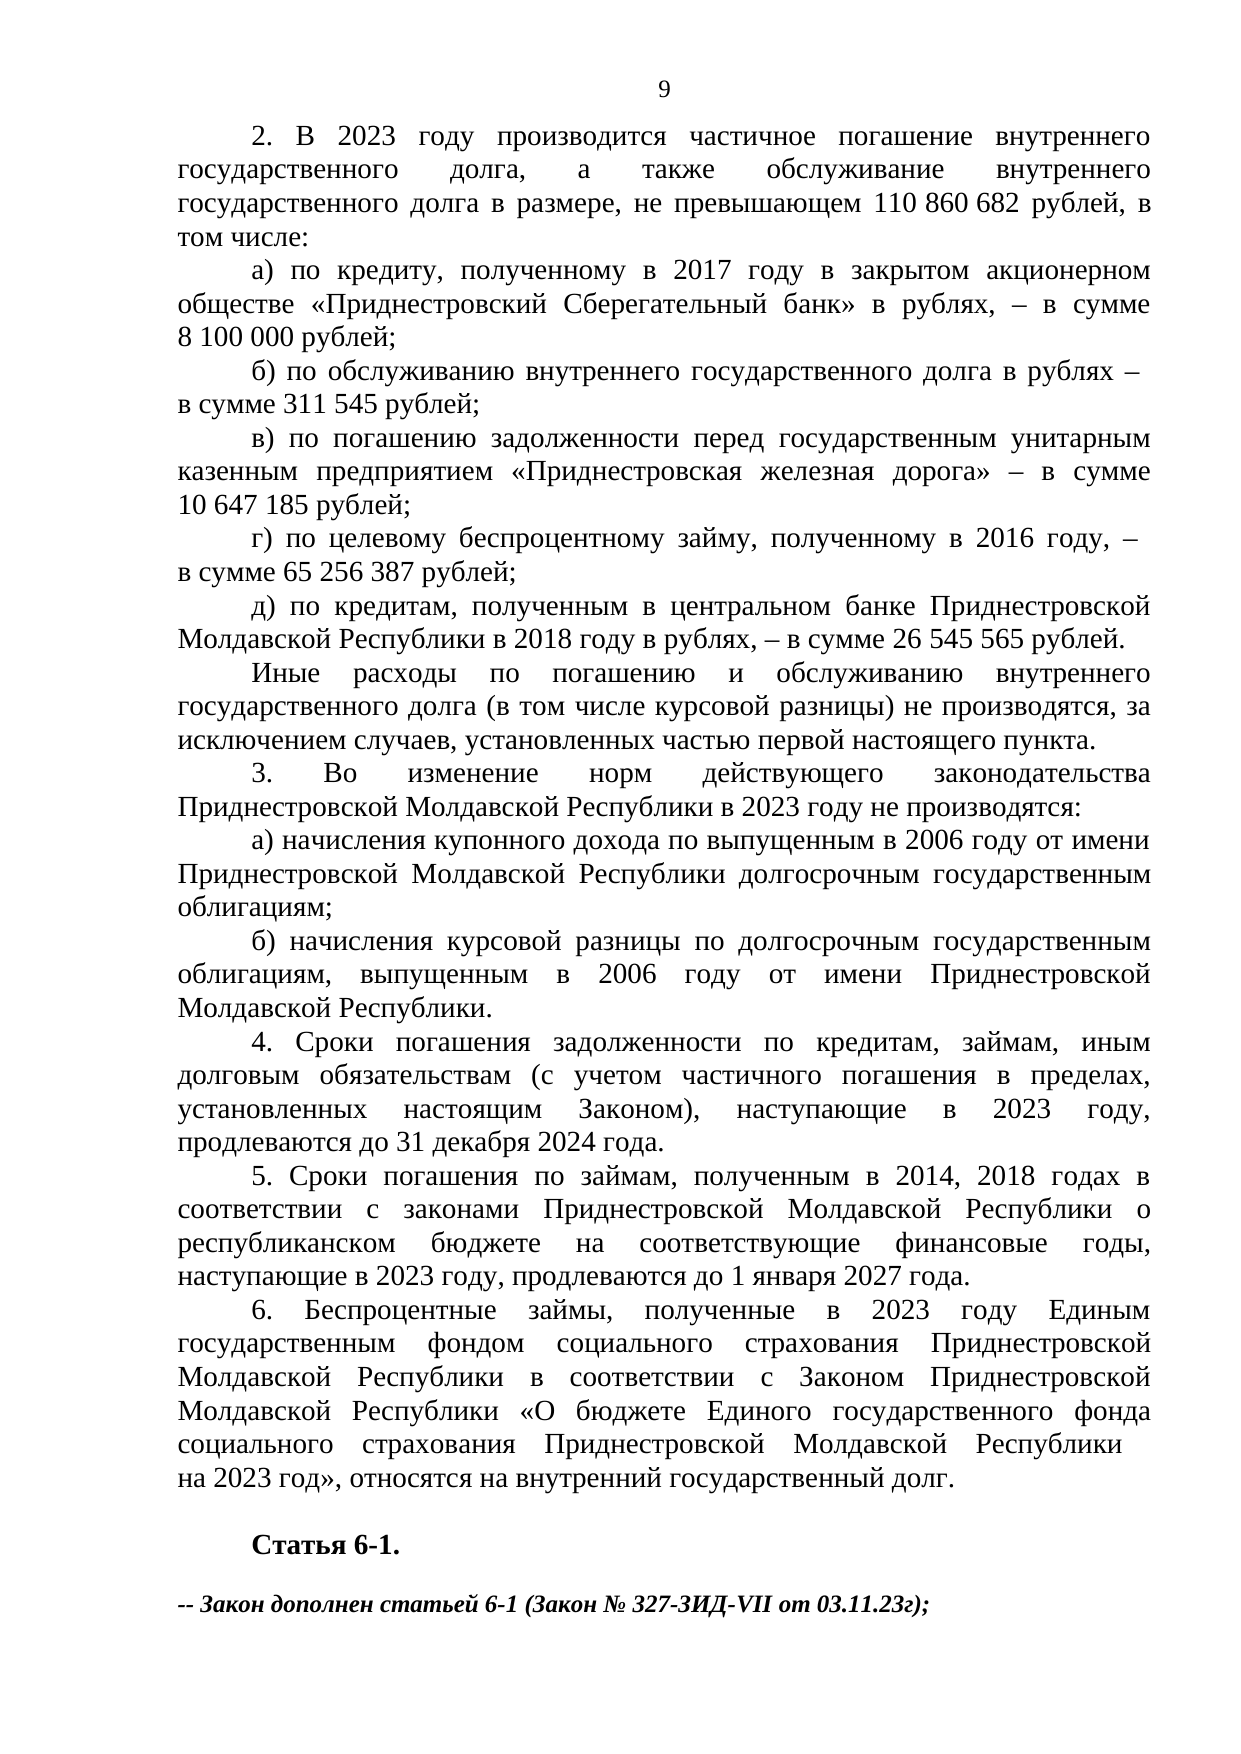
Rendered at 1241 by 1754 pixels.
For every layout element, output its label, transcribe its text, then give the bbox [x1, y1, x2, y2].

text а) начисления купонного дохода по выпущенным в 2006 году от имени Приднестровской Молдавской Республики долгосрочным государственным облигациям; [177, 822, 1152, 923]
text Статья 6-1. [177, 1527, 1152, 1560]
text 2. В 2023 году производится частичное погашение внутреннего государственного долга, а также обслуживание внутреннего государственного долга в размере, не превышающем 110 860 682 рублей, в том числе: [177, 118, 1152, 252]
text б) по обслуживанию внутреннего государственного долга в рублях – в сумме 311 545 рублей; [177, 353, 1152, 420]
text 5. Сроки погашения по займам, полученным в 2014, 2018 годах в соответствии с законами Приднестровской Молдавской Республики о республиканском бюджете на соответствующие финансовые годы, наступающие в 2023 году, продлеваются до 1 января 2027 года. [177, 1158, 1152, 1292]
text 3. Во изменение норм действующего законодательства Приднестровской Молдавской Республики в 2023 году не производятся: [177, 755, 1152, 822]
text г) по целевому беспроцентному займу, полученному в 2016 году, – в сумме 65 256 387 рублей; [177, 521, 1152, 588]
text б) начисления курсовой разницы по долгосрочным государственным облигациям, выпущенным в 2006 году от имени Приднестровской Молдавской Республики. [177, 923, 1152, 1024]
text д) по кредитам, полученным в центральном банке Приднестровской Молдавской Республики в 2018 году в рублях, – в сумме 26 545 565 рублей. [177, 588, 1152, 655]
text Иные расходы по погашению и обслуживанию внутреннего государственного долга (в том числе курсовой разницы) не производятся, за исключением случаев, установленных частью первой настоящего пункта. [177, 655, 1152, 755]
text 4. Сроки погашения задолженности по кредитам, займам, иным долговым обязательствам (с учетом частичного погашения в пределах, установленных настоящим Законом), наступающие в 2023 году, продлеваются до 31 декабря 2024 года. [177, 1024, 1152, 1158]
text 6. Беспроцентные займы, полученные в 2023 году Единым государственным фондом социального страхования Приднестровской Молдавской Республики в соответствии с Законом Приднестровской Молдавской Республики «О бюджете Единого государственного фонда социального страхования Приднестровской Молдавской Республики на 2023 год», относятся на внутренний государственный долг. [177, 1292, 1152, 1493]
text а) по кредиту, полученному в 2017 году в закрытом акционерном обществе «Приднестровский Сберегательный банк» в рублях, – в сумме 8 100 000 рублей; [177, 252, 1152, 353]
text -- Закон дополнен статьей 6-1 (Закон № 327-ЗИД-VII от 03.11.23г); [177, 1589, 1152, 1618]
text в) по погашению задолженности перед государственным унитарным казенным предприятием «Приднестровская железная дорога» – в сумме 10 647 185 рублей; [177, 420, 1152, 521]
